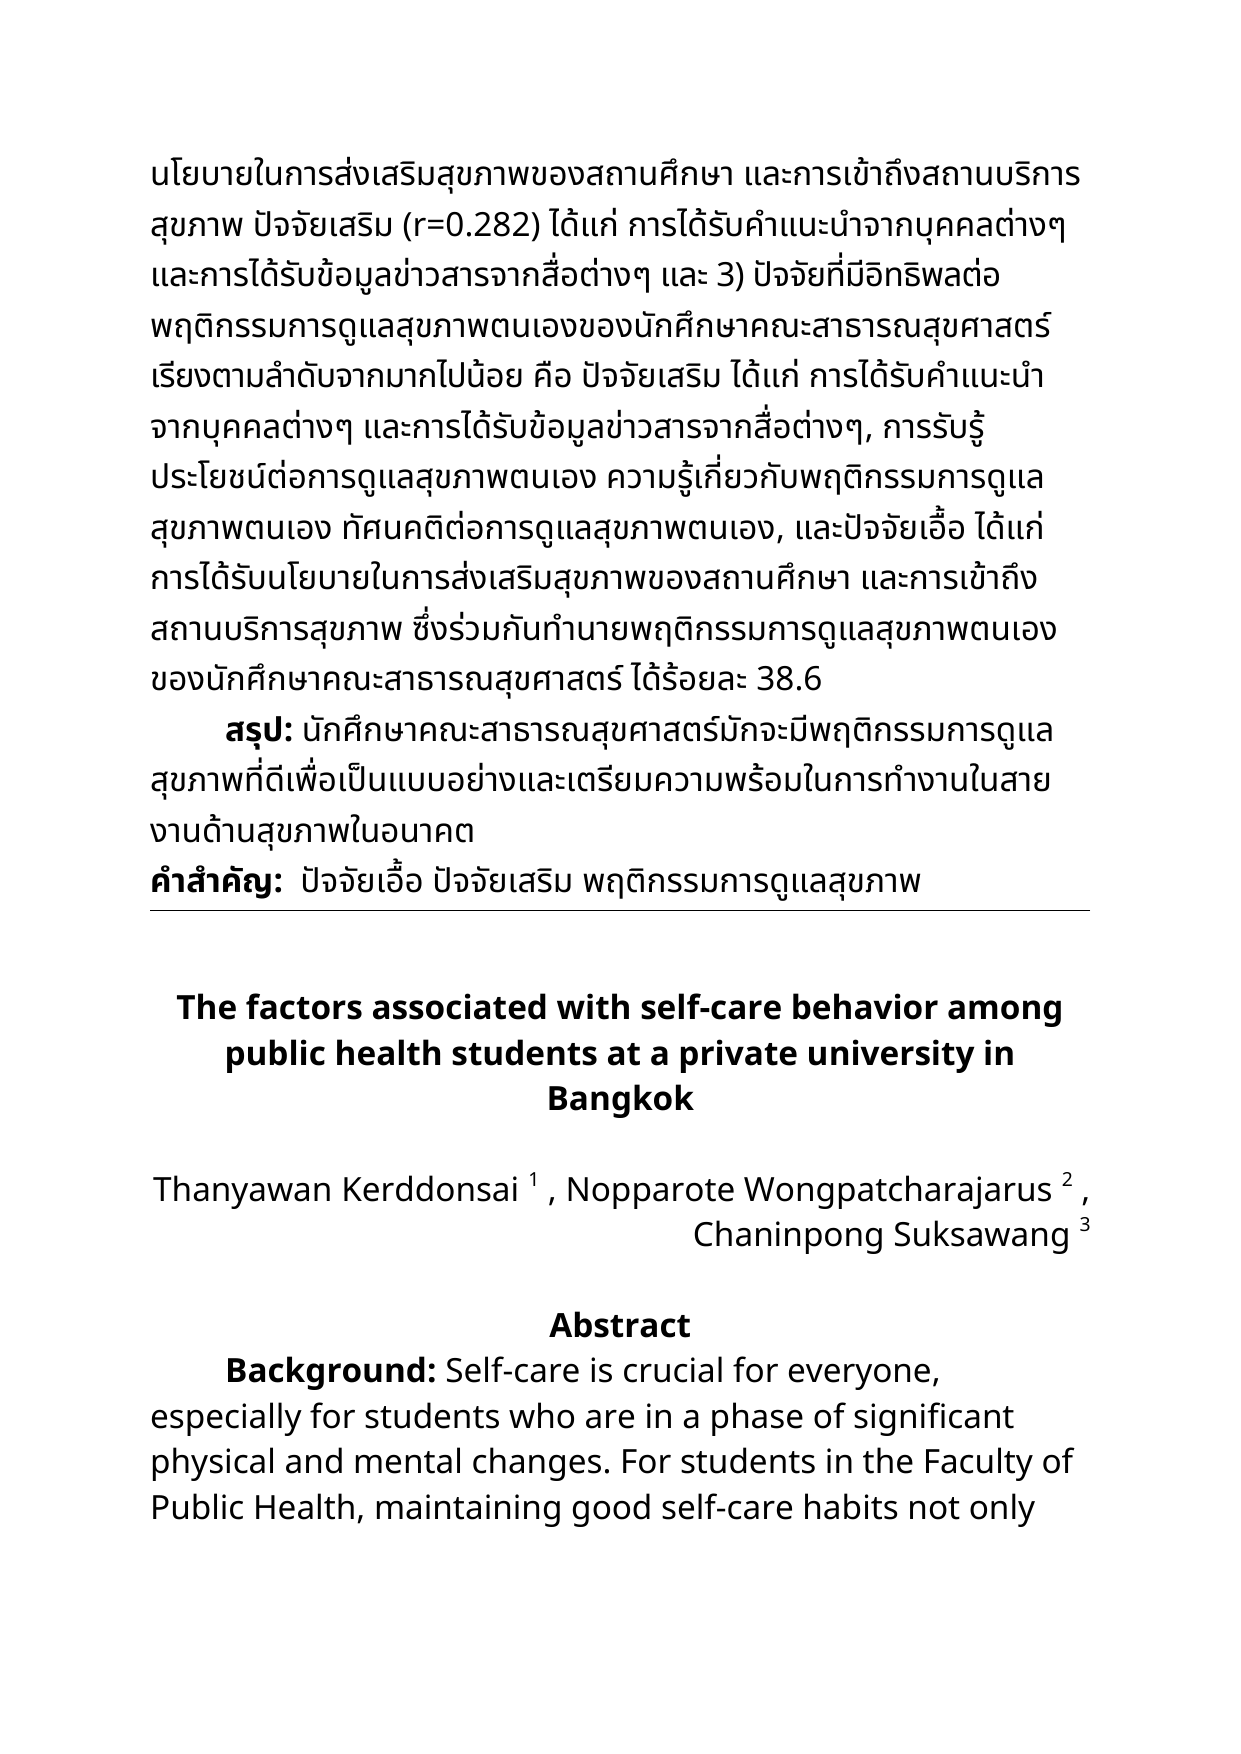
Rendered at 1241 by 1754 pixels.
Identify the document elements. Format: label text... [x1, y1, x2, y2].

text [150, 150, 1090, 706]
text สรุป: นักศึกษาคณะสาธารณสุขศาสตร์มักจะมีพฤติกรรมการดูแลสุขภาพที่ดีเพื่อเป็นแบบอย่างและเตรียมความพร้อมในการทำงานในสายงานด้านสุขภาพในอนาคต [150, 706, 1090, 857]
text The factors associated with self-care behavior among public health students at a private university in Bangkok [150, 984, 1090, 1120]
text Abstract [150, 1302, 1090, 1347]
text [150, 1347, 1090, 1529]
text Thanyawan Kerddonsai 1 , Nopparote Wongpatcharajarus 2 , Chaninpong Suksawang 3 [150, 1166, 1090, 1256]
text คำสำคัญ: ปัจจัยเอื้อ ปัจจัยเสริม พฤติกรรมการดูแลสุขภาพ [150, 857, 1090, 910]
